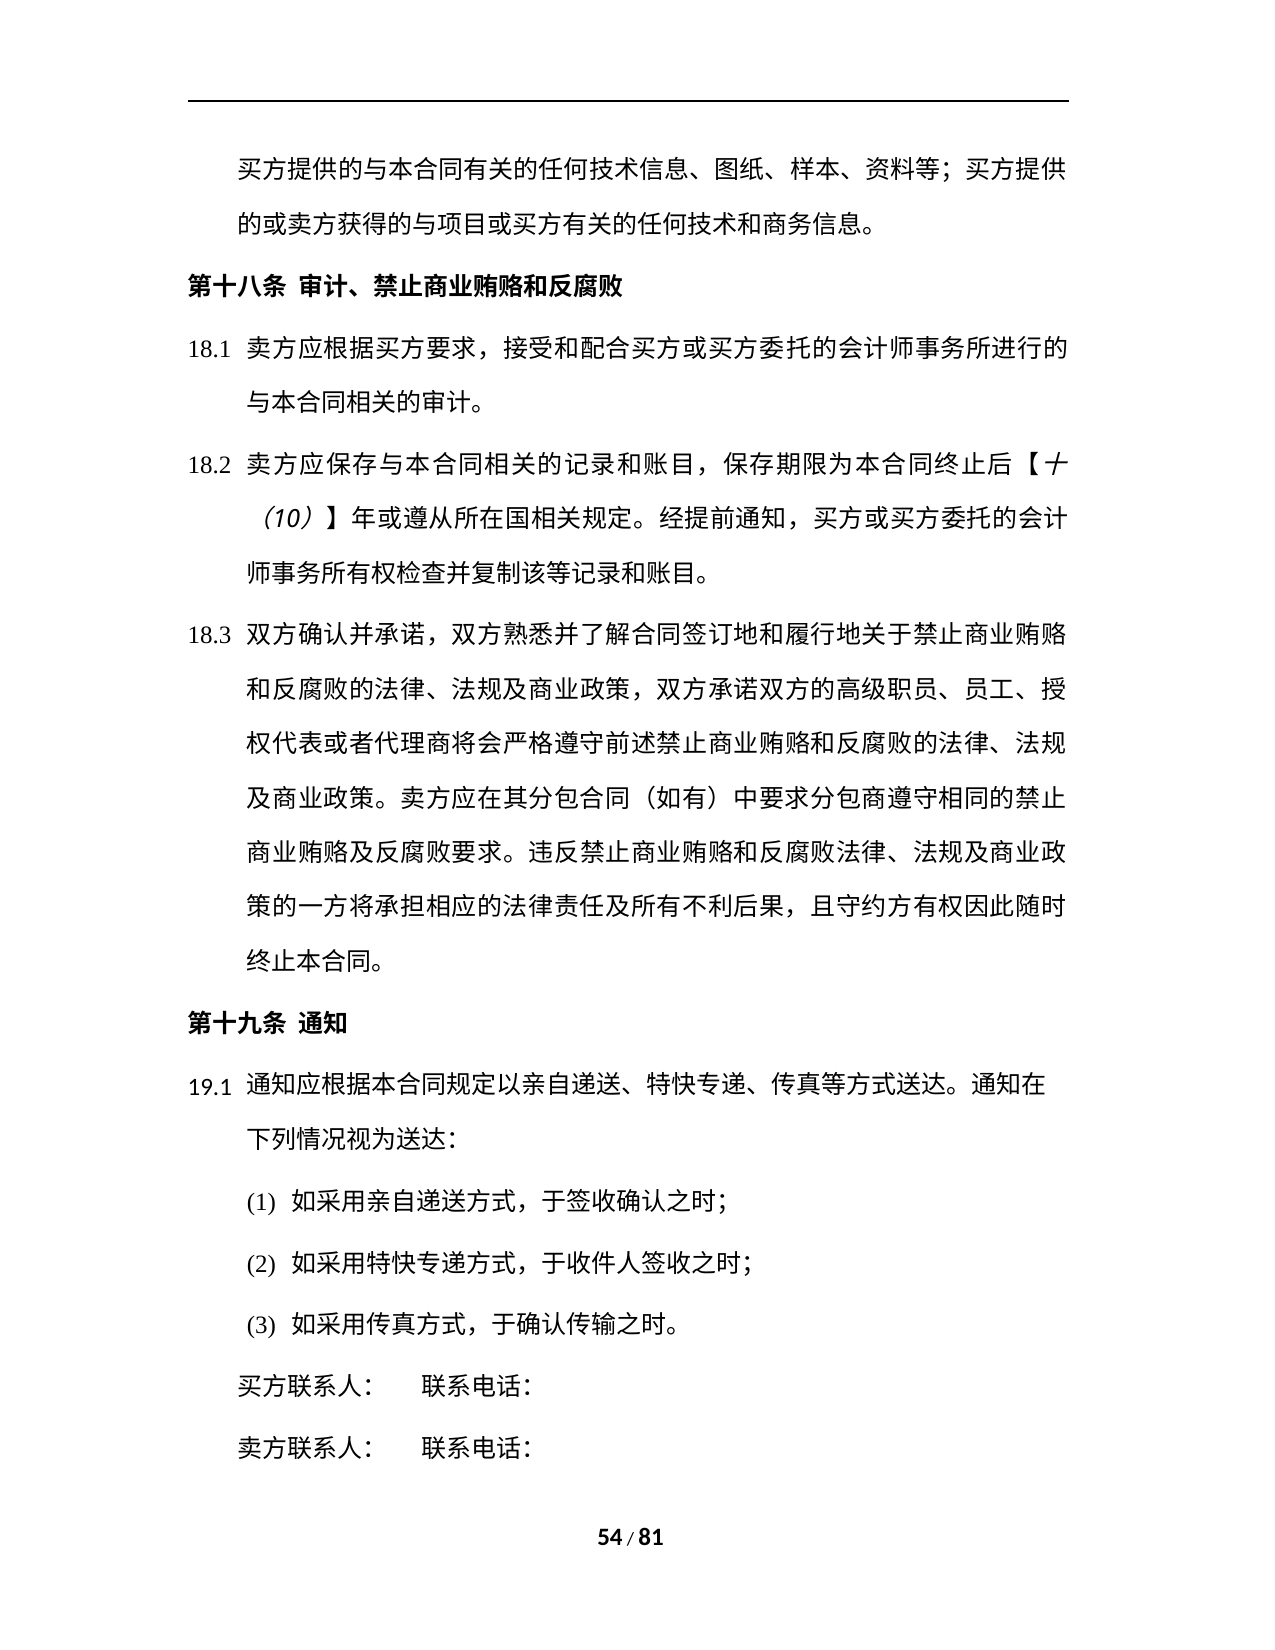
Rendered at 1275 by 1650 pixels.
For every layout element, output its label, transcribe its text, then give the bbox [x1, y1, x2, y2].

text 买方联系人： 联系电话： [187, 1367, 1069, 1403]
list 卖方联系人： 联系电话： [187, 1429, 1069, 1465]
list 卖方应保存与本合同相关的记录和账目，保存期限为本合同终止后【十（10）】年或遵从所在国相关规定。经提前通知，买方或买方委托的会计师事务所有权检查并复制该等记录和账目。 [187, 444, 1069, 589]
list 如采用亲自递送方式，于签收确认之时； [247, 1181, 1069, 1217]
list 双方确认并承诺，双方熟悉并了解合同签订地和履行地关于禁止商业贿赂和反腐败的法律、法规及商业政策，双方承诺双方的高级职员、员工、授权代表或者代理商将会严格遵守前述禁止商业贿赂和反腐败的法律、法规及商业政策。卖方应在其分包合同（如有）中要求分包商遵守相同的禁止商业贿赂及反腐败要求。违反禁止商业贿赂和反腐败法律、法规及商业政策的一方将承担相应的法律责任及所有不利后果，且守约方有权因此随时终止本合同。 [187, 615, 1069, 977]
title 通知 [187, 1003, 1069, 1039]
list 如采用特快专递方式，于收件人签收之时； [247, 1243, 1069, 1279]
title 审计、禁止商业贿赂和反腐败 [187, 266, 1069, 302]
list 卖方应根据买方要求，接受和配合买方或买方委托的会计师事务所进行的与本合同相关的审计。 [187, 328, 1069, 419]
list 通知应根据本合同规定以亲自递送、特快专递、传真等方式送达。通知在下列情况视为送达： [187, 1065, 1069, 1156]
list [187, 150, 1069, 241]
list 如采用传真方式，于确认传输之时。 [247, 1305, 1069, 1341]
